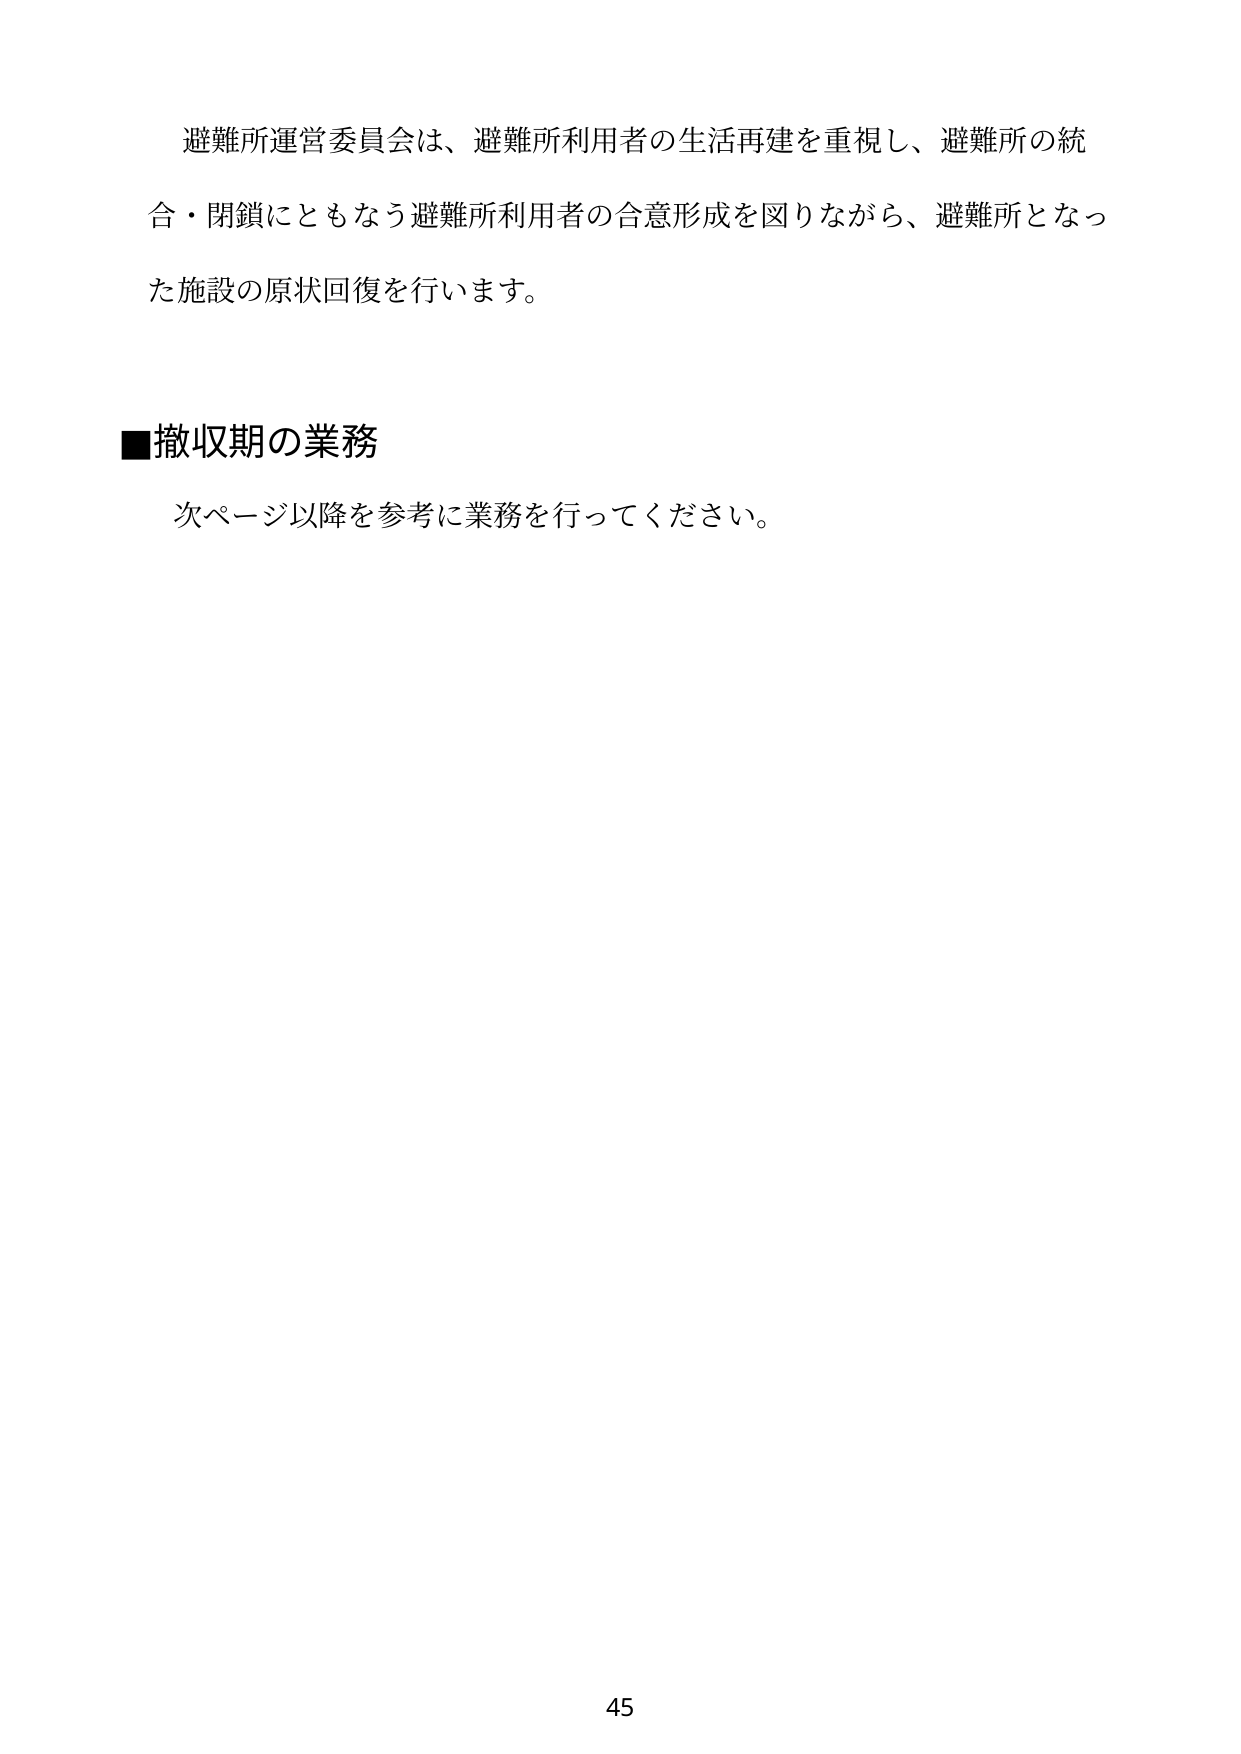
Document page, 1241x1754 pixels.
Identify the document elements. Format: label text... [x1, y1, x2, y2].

text 次ページ以降を参考に業務を行ってください。 [140, 476, 1122, 551]
text 避難所運営委員会は、避難所利用者の生活再建を重視し、避難所の統合・閉鎖にともなう避難所利用者の合意形成を図りながら、避難所となった施設の原状回復を行います。 [148, 101, 1122, 326]
text ■撤収期の業務 [118, 401, 1122, 476]
